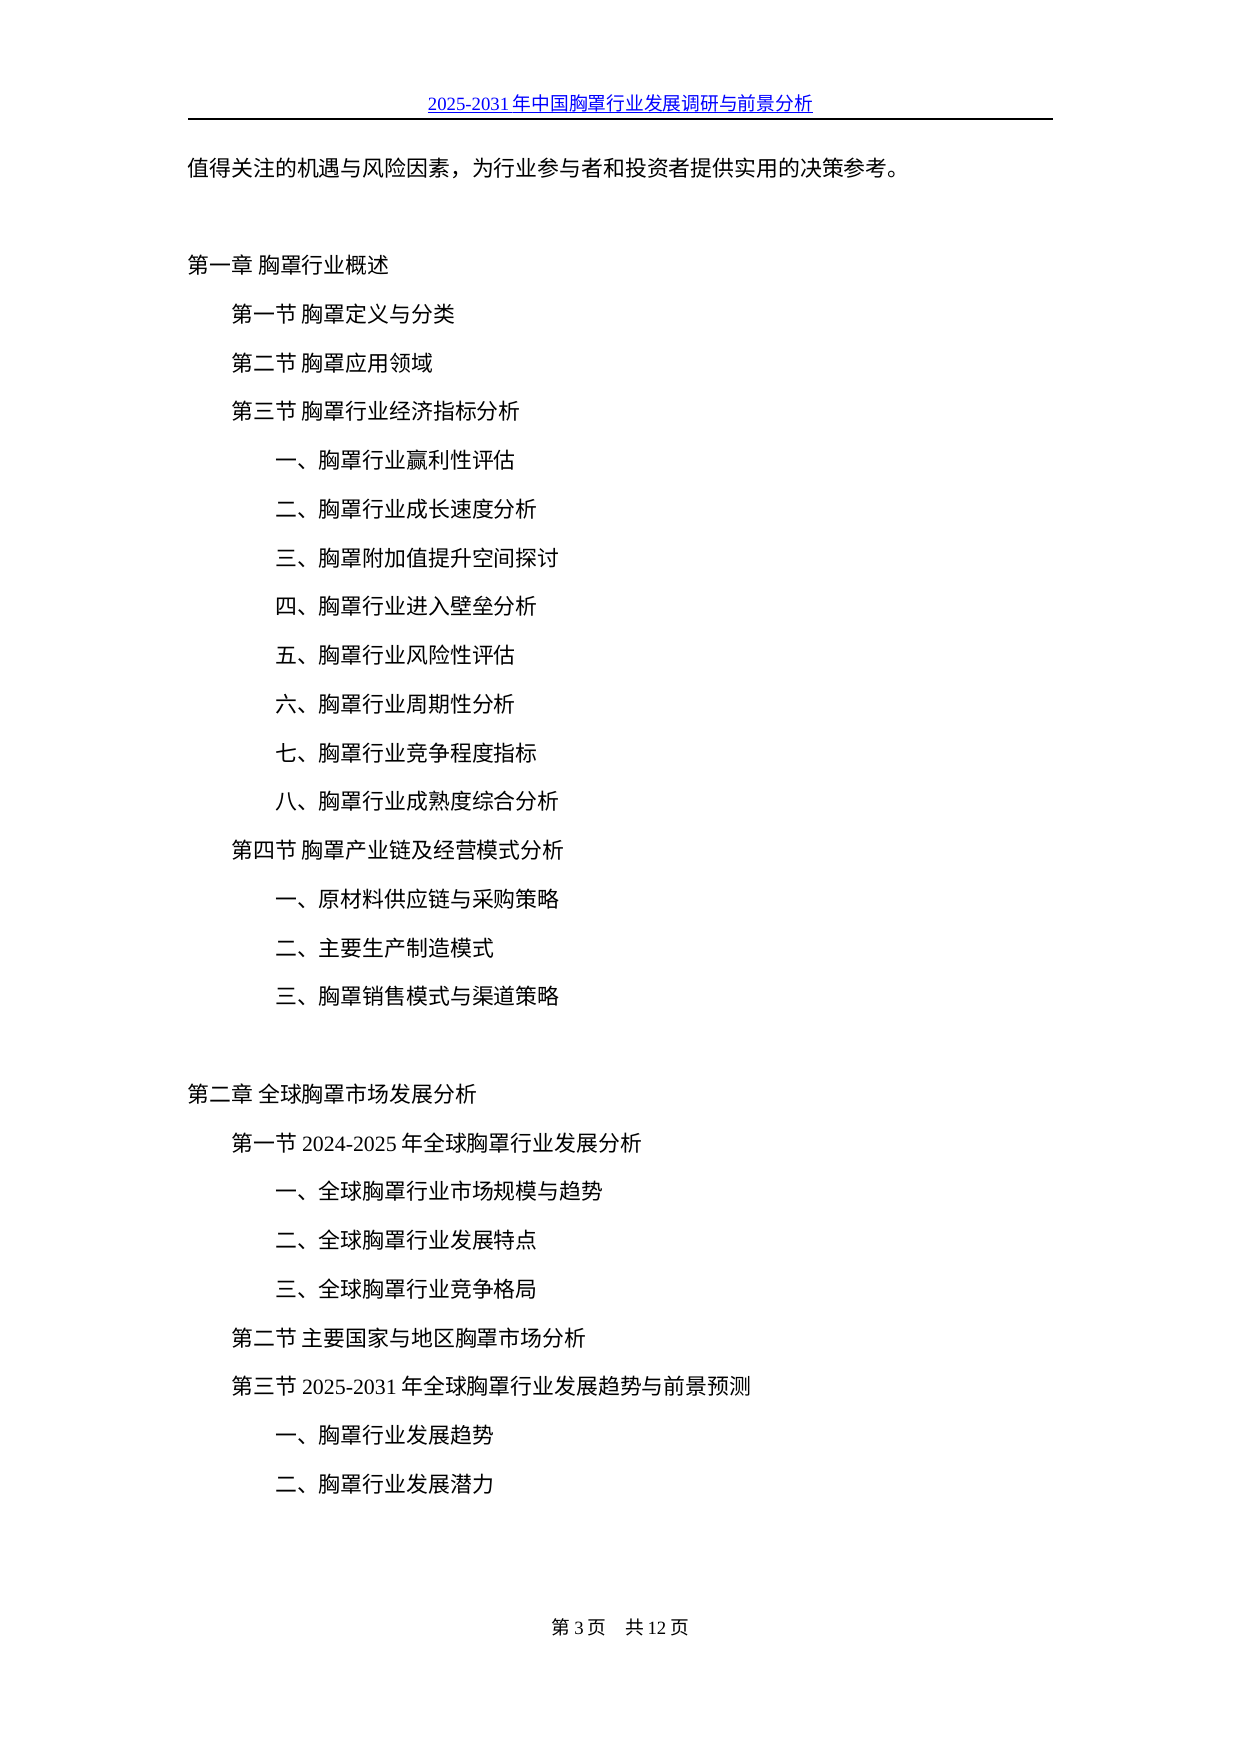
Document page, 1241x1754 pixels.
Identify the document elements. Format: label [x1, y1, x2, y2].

text [187, 150, 1053, 1499]
